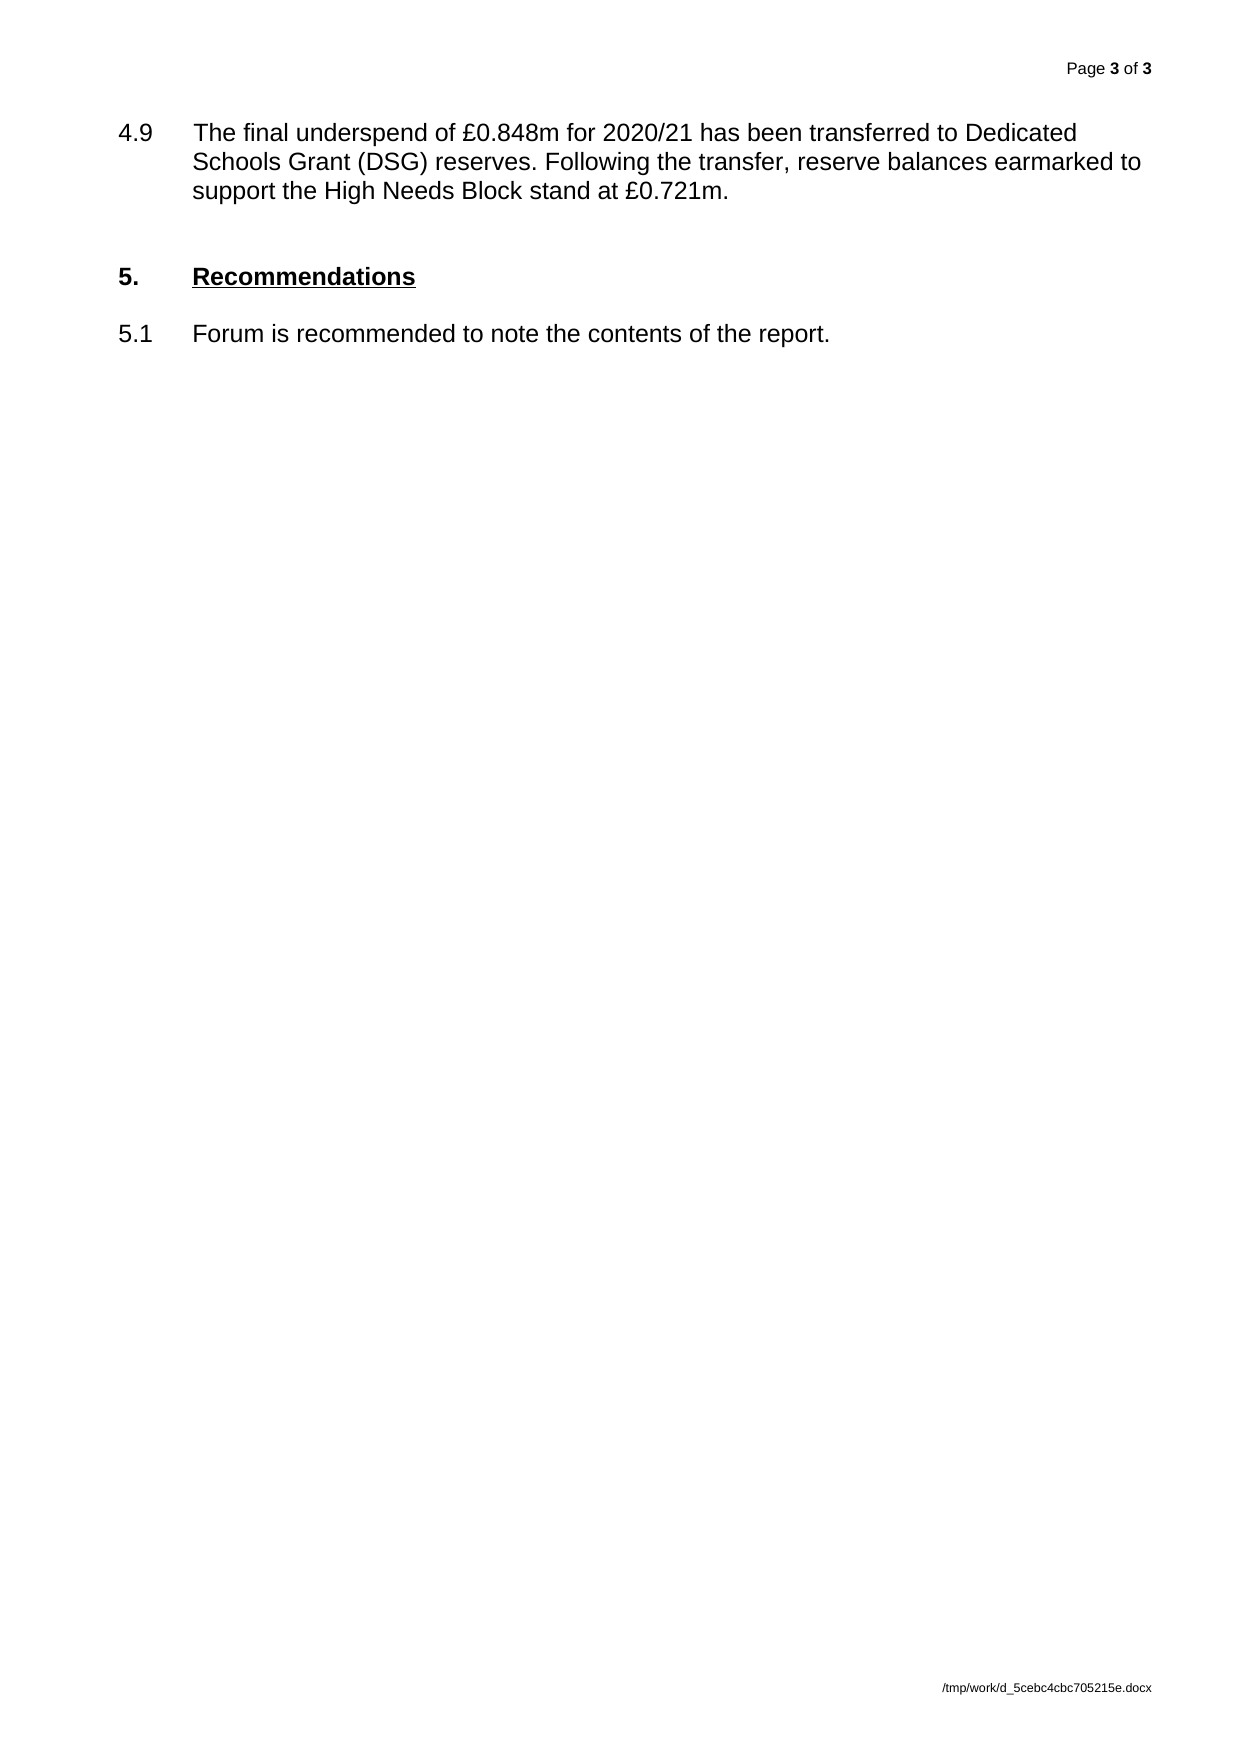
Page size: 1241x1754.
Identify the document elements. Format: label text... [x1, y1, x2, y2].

text 4.9 The final underspend of £0.848m for 2020/21 has been transferred to Dedicated Schools Grant (DSG) reserves. Following the transfer, reserve balances earmarked to support the High Needs Block stand at £0.721m. [118, 118, 1152, 204]
text 5.1 Forum is recommended to note the contents of the report. [118, 319, 1152, 348]
text 5. Recommendations [118, 262, 1152, 291]
